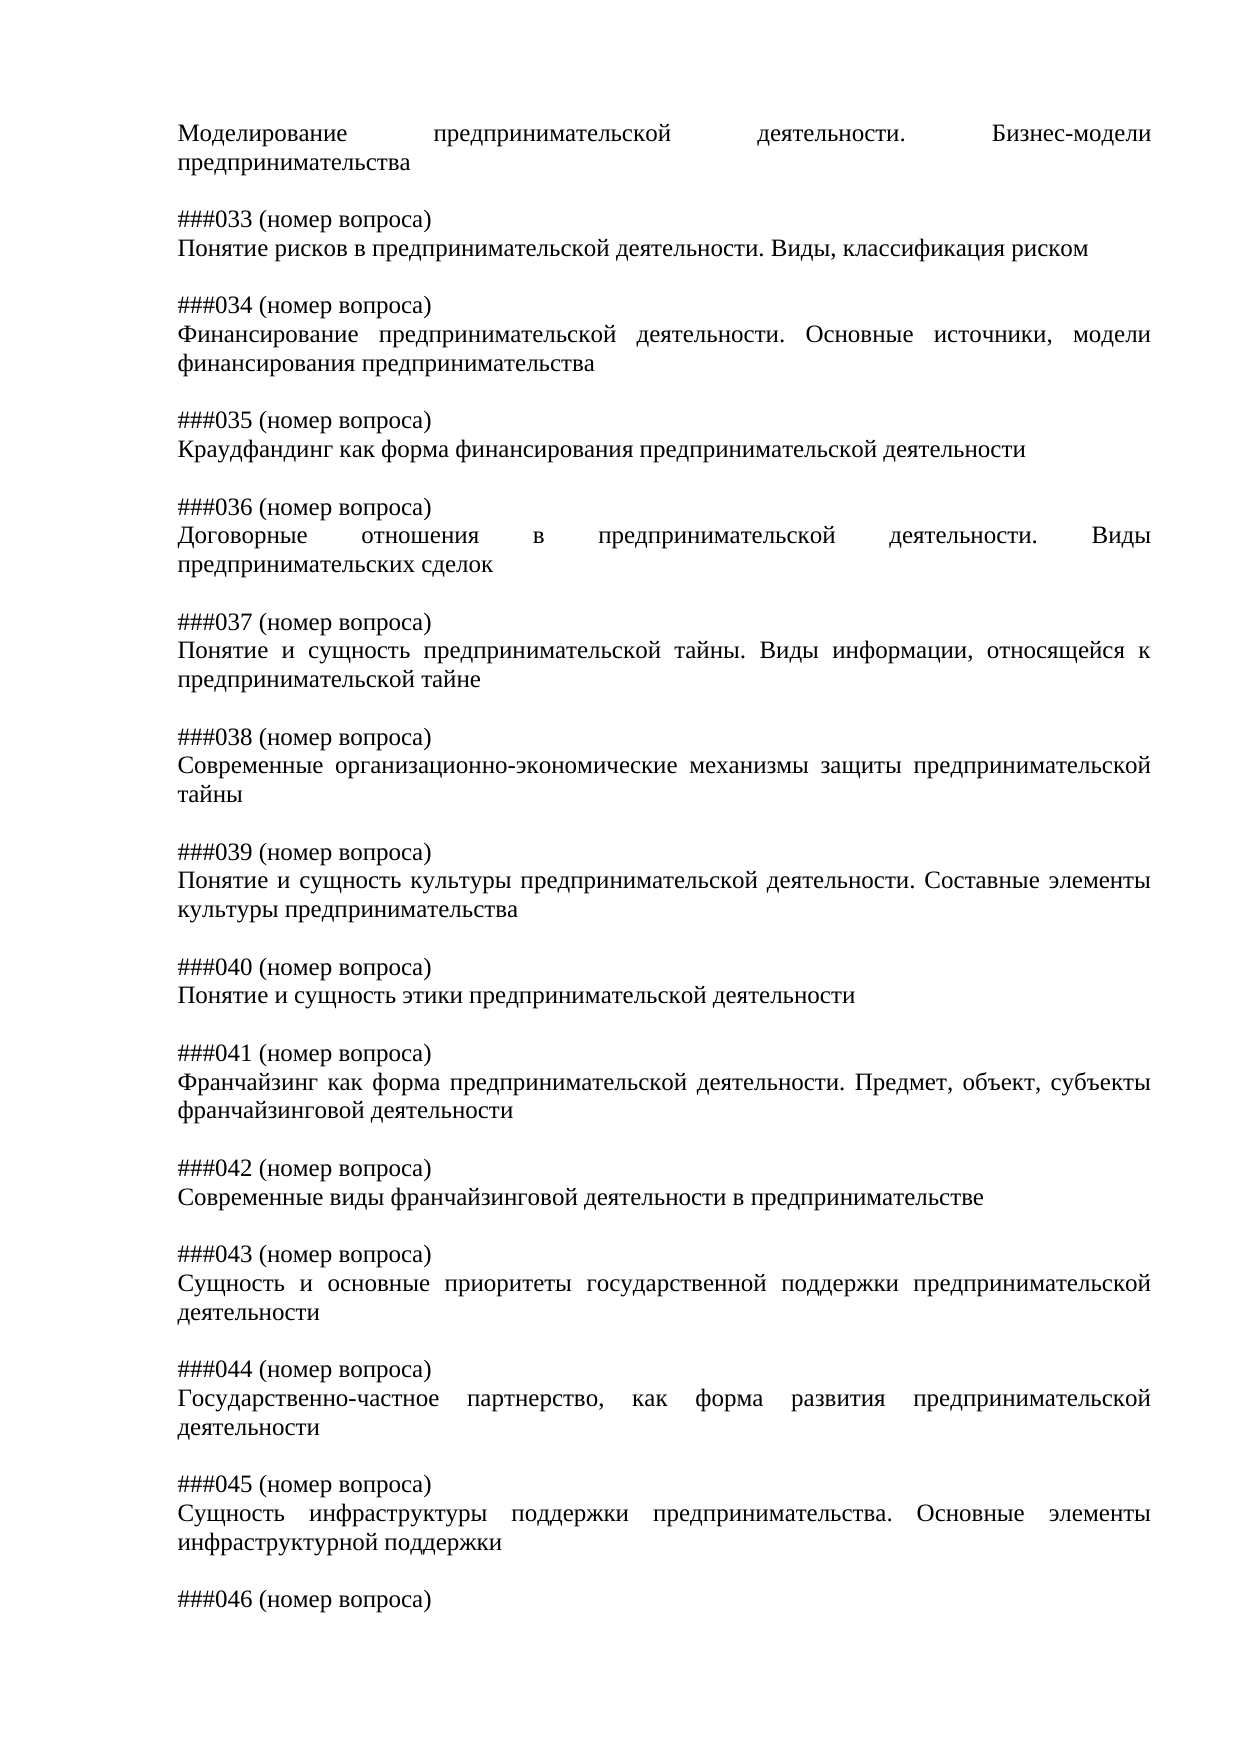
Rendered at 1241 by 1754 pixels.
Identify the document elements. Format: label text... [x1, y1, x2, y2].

text ###046 (номер вопроса) [177, 1584, 1152, 1613]
text Государственно-частное партнерство, как форма развития предпринимательской деятельности [177, 1383, 1152, 1441]
text ###044 (номер вопроса) [177, 1354, 1152, 1383]
text Современные виды франчайзинговой деятельности в предпринимательстве [177, 1182, 1152, 1211]
text Понятие рисков в предпринимательской деятельности. Виды, классификация риском [177, 233, 1152, 262]
text Понятие и сущность предпринимательской тайны. Виды информации, относящейся к предпринимательской тайне [177, 636, 1152, 693]
text ###039 (номер вопроса) [177, 837, 1152, 866]
text ###042 (номер вопроса) [177, 1153, 1152, 1182]
text Финансирование предпринимательской деятельности. Основные источники, модели финансирования предпринимательства [177, 319, 1152, 377]
text ###038 (номер вопроса) [177, 722, 1152, 751]
text Франчайзинг как форма предпринимательской деятельности. Предмет, объект, субъекты франчайзинговой деятельности [177, 1067, 1152, 1124]
text ###036 (номер вопроса) [177, 492, 1152, 521]
text Краудфандинг как форма финансирования предпринимательской деятельности [177, 434, 1152, 463]
text ###041 (номер вопроса) [177, 1038, 1152, 1067]
text Понятие и сущность этики предпринимательской деятельности [177, 981, 1152, 1009]
text ###043 (номер вопроса) [177, 1239, 1152, 1268]
text ###040 (номер вопроса) [177, 952, 1152, 981]
text Сущность инфраструктуры поддержки предпринимательства. Основные элементы инфраструктурной поддержки [177, 1498, 1152, 1556]
text ###035 (номер вопроса) [177, 406, 1152, 434]
text Сущность и основные приоритеты государственной поддержки предпринимательской деятельности [177, 1268, 1152, 1326]
text ###045 (номер вопроса) [177, 1469, 1152, 1498]
text Моделирование предпринимательской деятельности. Бизнес-модели предпринимательства [177, 118, 1152, 176]
text ###033 (номер вопроса) [177, 204, 1152, 233]
text ###037 (номер вопроса) [177, 607, 1152, 636]
text ###034 (номер вопроса) [177, 291, 1152, 319]
text Современные организационно-экономические механизмы защиты предпринимательской тайны [177, 751, 1152, 808]
text Договорные отношения в предпринимательской деятельности. Виды предпринимательских сделок [177, 521, 1152, 578]
text Понятие и сущность культуры предпринимательской деятельности. Составные элементы культуры предпринимательства [177, 866, 1152, 923]
